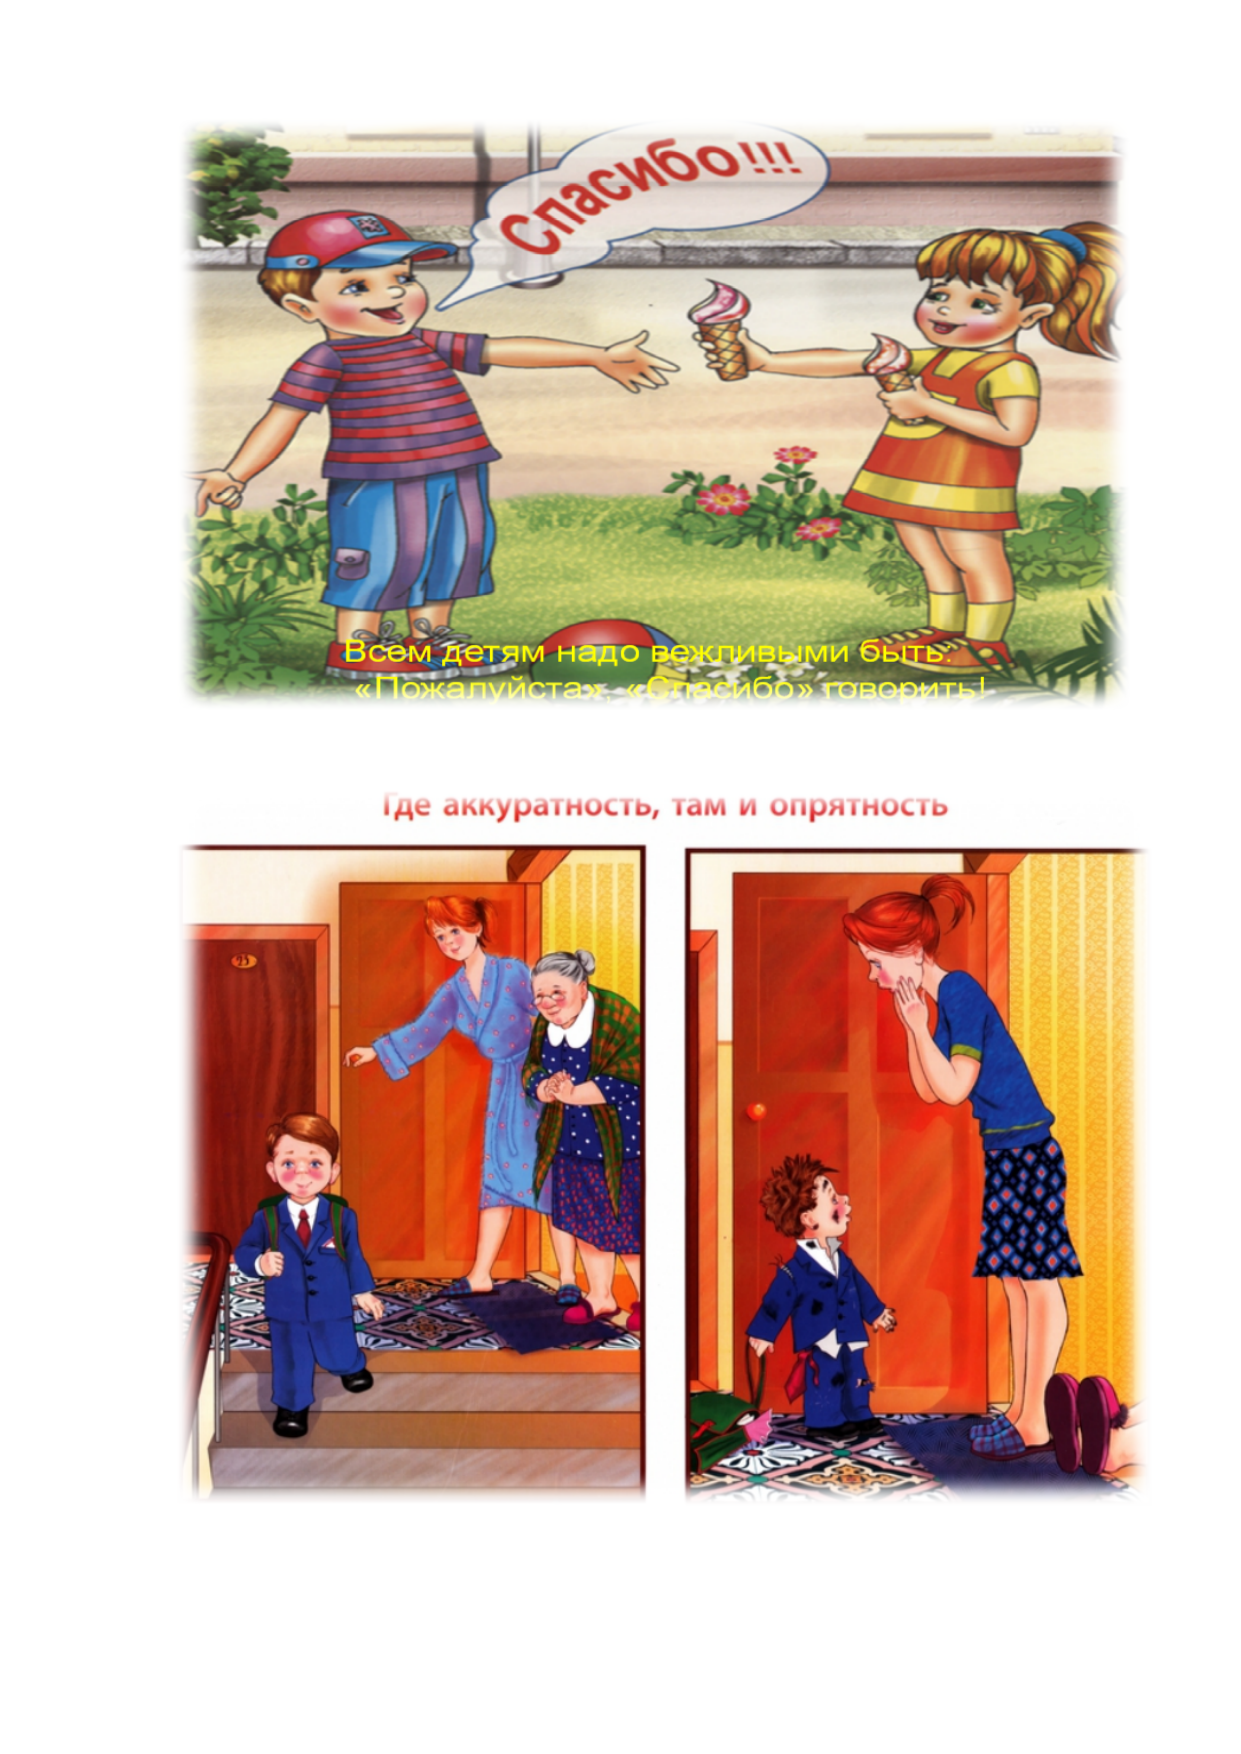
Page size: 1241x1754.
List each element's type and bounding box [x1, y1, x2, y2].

picture [207, 148, 1101, 681]
picture [206, 815, 1123, 1477]
